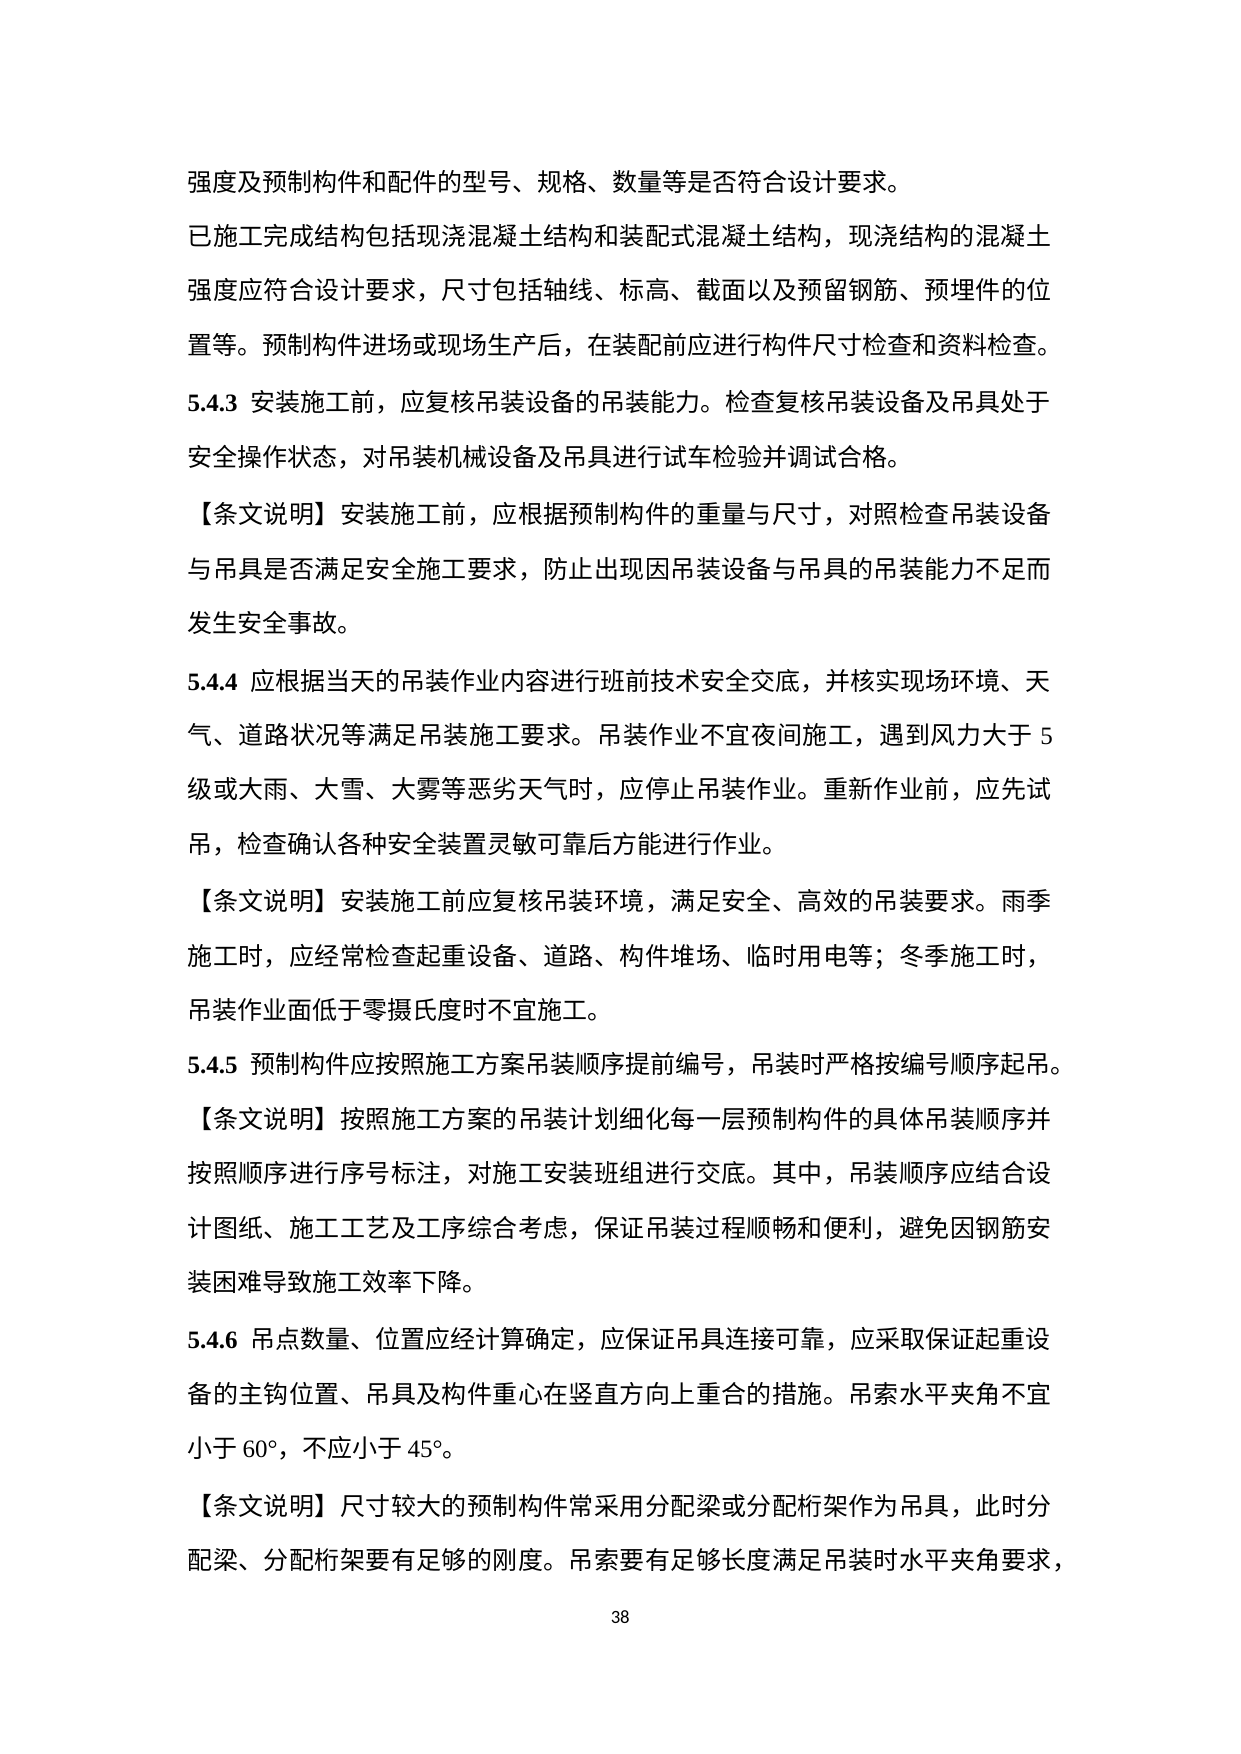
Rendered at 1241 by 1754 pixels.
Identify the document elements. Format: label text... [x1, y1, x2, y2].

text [187, 162, 1053, 198]
text 5.4.3 安装施工前，应复核吊装设备的吊装能力。检查复核吊装设备及吊具处于安全操作状态，对吊装机械设备及吊具进行试车检验并调试合格。 [187, 383, 1053, 473]
text 【条文说明】安装施工前应复核吊装环境，满足安全、高效的吊装要求。雨季施工时，应经常检查起重设备、道路、构件堆场、临时用电等；冬季施工时，吊装作业面低于零摄氏度时不宜施工。 [187, 882, 1053, 1027]
text 【条文说明】按照施工方案的吊装计划细化每一层预制构件的具体吊装顺序并按照顺序进行序号标注，对施工安装班组进行交底。其中，吊装顺序应结合设计图纸、施工工艺及工序综合考虑，保证吊装过程顺畅和便利，避免因钢筋安装困难导致施工效率下降。 [187, 1099, 1053, 1299]
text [187, 1486, 1053, 1577]
text 5.4.4 应根据当天的吊装作业内容进行班前技术安全交底，并核实现场环境、天气、道路状况等满足吊装施工要求。吊装作业不宜夜间施工，遇到风力大于5级或大雨、大雪、大雾等恶劣天气时，应停止吊装作业。重新作业前，应先试吊，检查确认各种安全装置灵敏可靠后方能进行作业。 [187, 661, 1053, 860]
text 5.4.6 吊点数量、位置应经计算确定，应保证吊具连接可靠，应采取保证起重设备的主钩位置、吊具及构件重心在竖直方向上重合的措施。吊索水平夹角不宜小于60°，不应小于45°。 [187, 1320, 1053, 1465]
text 【条文说明】安装施工前，应根据预制构件的重量与尺寸，对照检查吊装设备与吊具是否满足安全施工要求，防止出现因吊装设备与吊具的吊装能力不足而发生安全事故。 [187, 495, 1053, 640]
text 已施工完成结构包括现浇混凝土结构和装配式混凝土结构，现浇结构的混凝土强度应符合设计要求，尺寸包括轴线、标高、截面以及预留钢筋、预埋件的位置等。预制构件进场或现场生产后，在装配前应进行构件尺寸检查和资料检查。 [187, 216, 1053, 361]
text 5.4.5 预制构件应按照施工方案吊装顺序提前编号，吊装时严格按编号顺序起吊。 [187, 1045, 1053, 1081]
